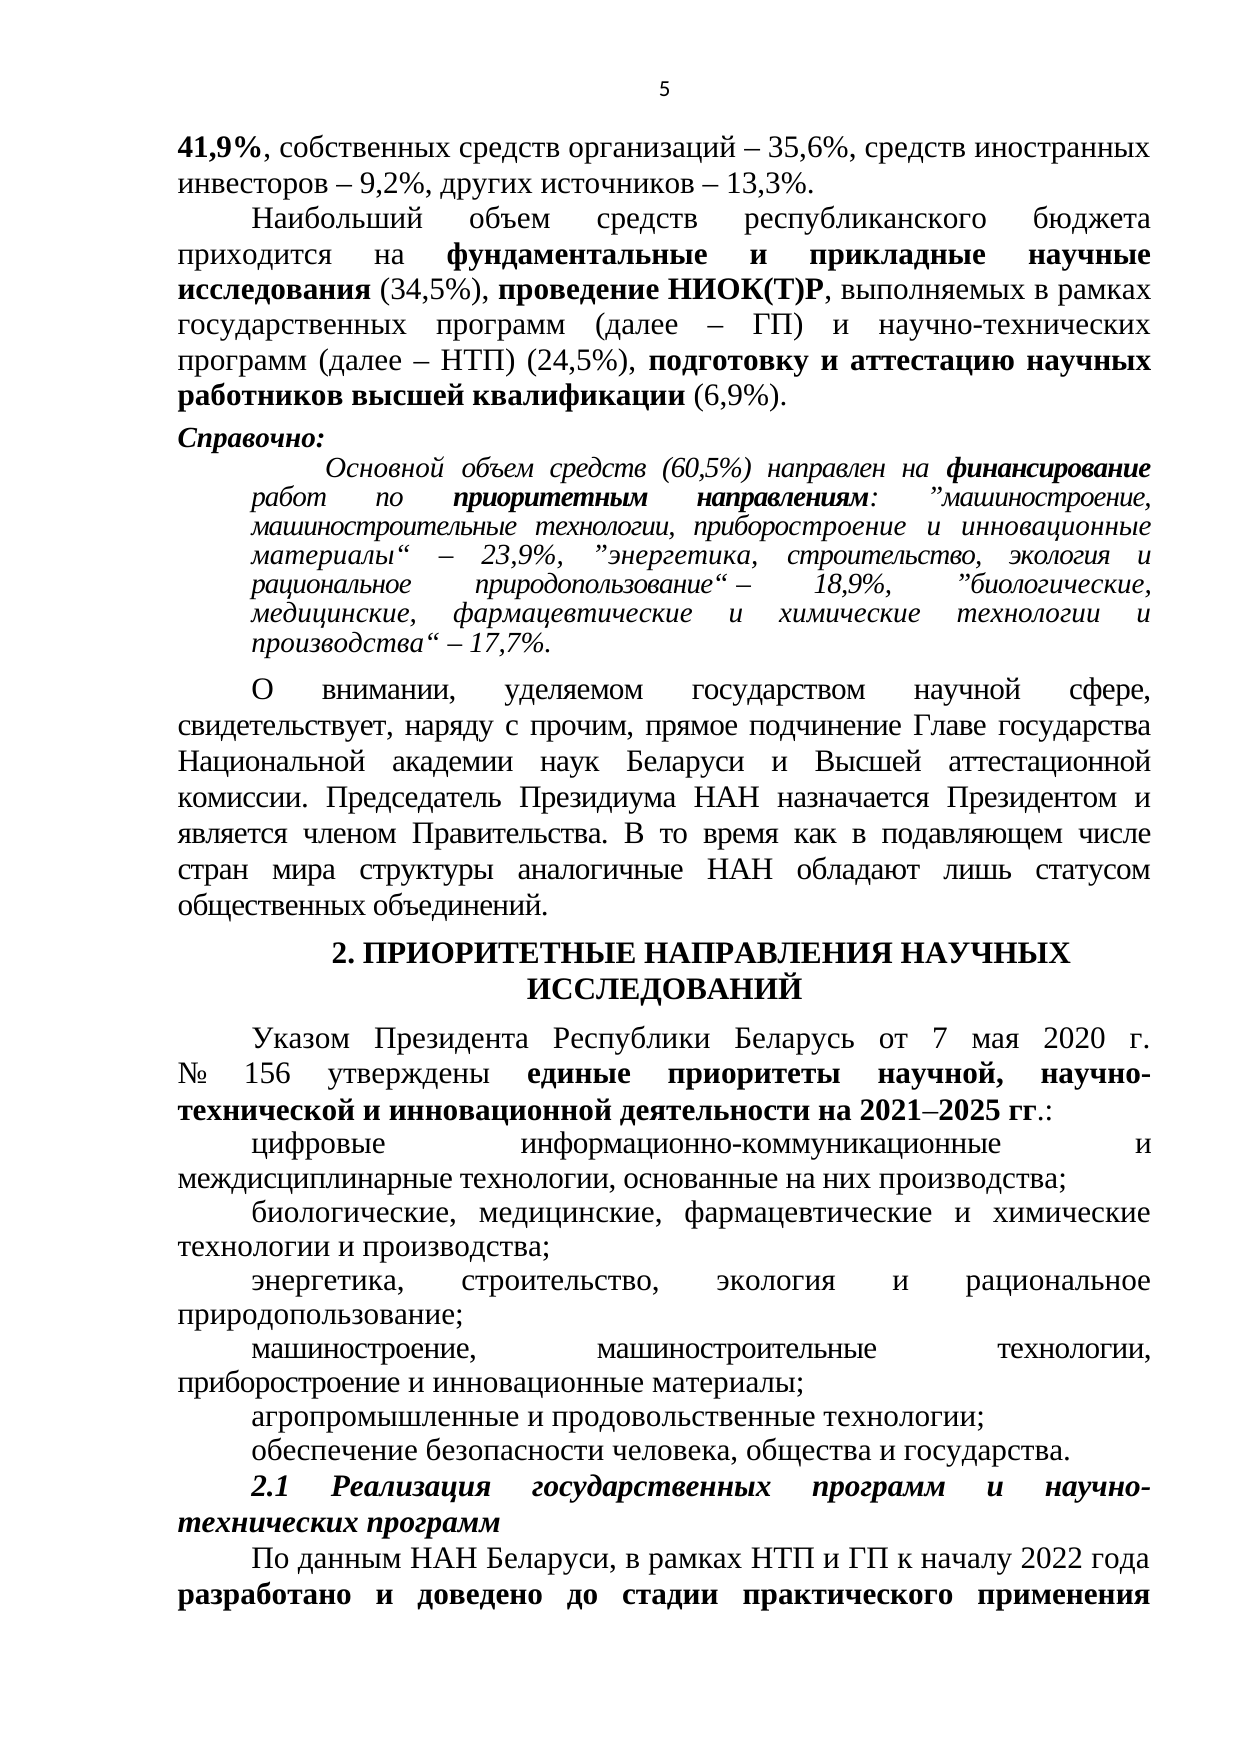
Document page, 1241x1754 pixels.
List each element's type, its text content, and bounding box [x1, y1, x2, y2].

text Наибольший объем средств республиканского бюджета приходится на фундаментальные и прикладные научные исследования (34,5%), проведение НИОК(Т)Р, выполняемых в рамках государственных программ (далее – ГП) и научно-технических программ (далее – НТП) (24,5%), подготовку и аттестацию научных работников высшей квалификации (6,9%). [177, 200, 1152, 412]
text обеспечение безопасности человека, общества и государства. [177, 1434, 1152, 1468]
text биологические, медицинские, фармацевтические и химические технологии и производства; [177, 1195, 1152, 1263]
text энергетика, строительство, экология и рациональное природопользование; [177, 1263, 1152, 1331]
text Указом Президента Республики Беларусь от 7 мая 2020 г. № 156 утверждены единые приоритеты научной, научно-технической и инновационной деятельности на 2021–2025 гг.: [177, 1019, 1152, 1127]
text Основной объем средств (60,5%) направлен на финансирование работ по приоритетным направлениям: ”машиностроение, машиностроительные технологии, приборостроение и инновационные материалы“ – 23,9%, ”энергетика, строительство, экология и рациональное природопользование“ – 18,9%, ”биологические, медицинские, фармацевтические и химические технологии и производства“ – 17,7%. [251, 454, 1152, 658]
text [177, 1539, 1152, 1611]
text 2. ПРИОРИТЕТНЫЕ НАПРАВЛЕНИЯ НАУЧНЫХ ИССЛЕДОВАНИЙ [177, 934, 1152, 1006]
text 2.1 Реализация государственных программ и научно-технических программ [177, 1468, 1152, 1539]
text О внимании, уделяемом государством научной сфере, свидетельствует, наряду с прочим, прямое подчинение Главе государства Национальной академии наук Беларуси и Высшей аттестационной комиссии. Председатель Президиума НАН назначается Президентом и является членом Правительства. В то время как в подавляющем числе стран мира структуры аналогичные НАН обладают лишь статусом общественных объединений. [177, 670, 1152, 922]
text машиностроение, машиностроительные технологии, приборостроение и инновационные материалы; [177, 1331, 1152, 1399]
text Справочно: [177, 424, 1152, 454]
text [177, 130, 1152, 200]
text цифровые информационно-коммуникационные и междисциплинарные технологии, основанные на них производства; [177, 1127, 1152, 1195]
text агропромышленные и продовольственные технологии; [177, 1399, 1152, 1434]
